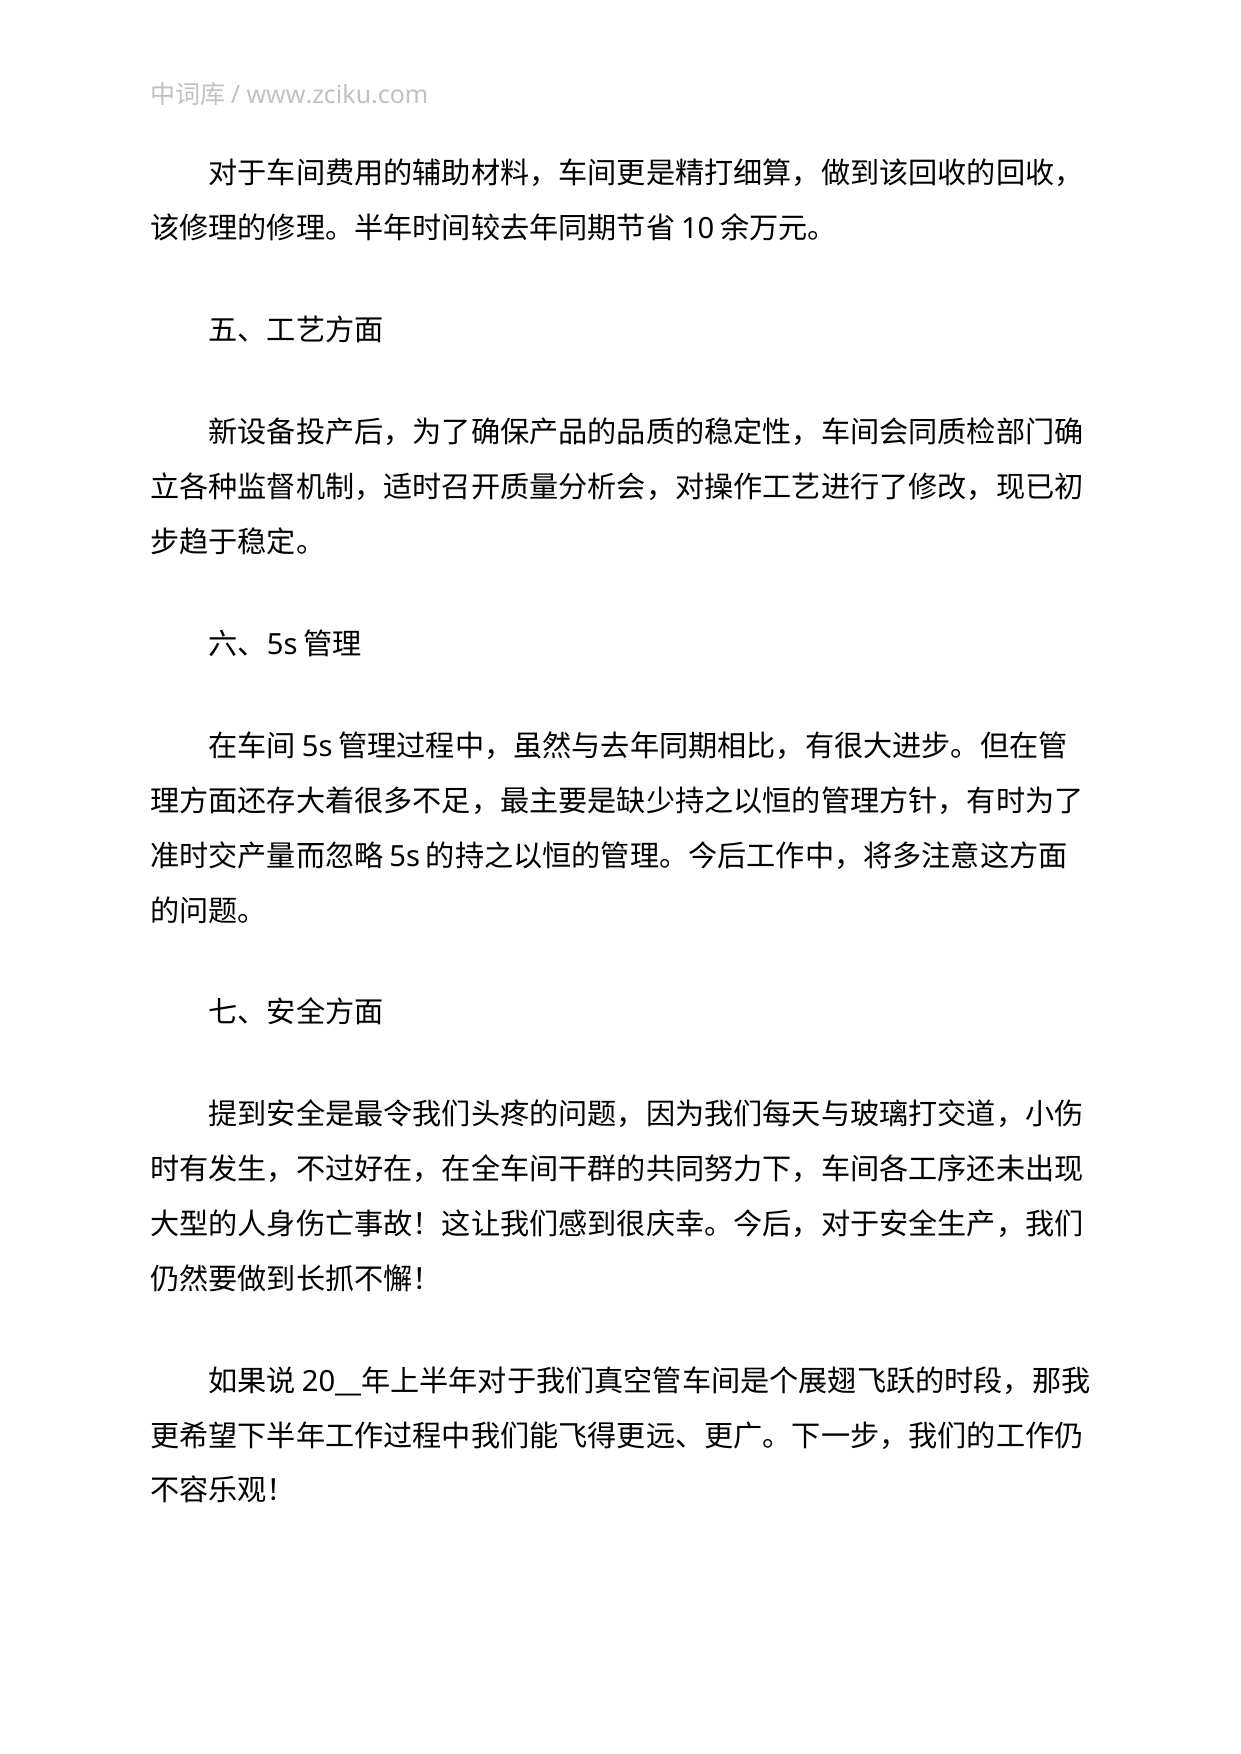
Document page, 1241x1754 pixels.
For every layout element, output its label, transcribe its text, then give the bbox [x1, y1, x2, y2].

text 新设备投产后，为了确保产品的品质的稳定性，车间会同质检部门确立各种监督机制，适时召开质量分析会，对操作工艺进行了修改，现已初步趋于稳定。 [150, 409, 1090, 561]
text 五、工艺方面 [150, 307, 1090, 349]
text 在车间5s管理过程中，虽然与去年同期相比，有很大进步。但在管理方面还存大着很多不足，最主要是缺少持之以恒的管理方针，有时为了准时交产量而忽略5s的持之以恒的管理。今后工作中，将多注意这方面的问题。 [150, 722, 1090, 929]
text 提到安全是最令我们头疼的问题，因为我们每天与玻璃打交道，小伤时有发生，不过好在，在全车间干群的共同努力下，车间各工序还未出现大型的人身伤亡事故！这让我们感到很庆幸。今后，对于安全生产，我们仍然要做到长抓不懈！ [150, 1091, 1090, 1298]
text 对于车间费用的辅助材料，车间更是精打细算，做到该回收的回收，该修理的修理。半年时间较去年同期节省10余万元。 [150, 150, 1090, 247]
text 七、安全方面 [150, 989, 1090, 1031]
text 如果说20__年上半年对于我们真空管车间是个展翅飞跃的时段，那我更希望下半年工作过程中我们能飞得更远、更广。下一步，我们的工作仍不容乐观！ [150, 1357, 1090, 1509]
text 六、5s管理 [150, 620, 1090, 663]
